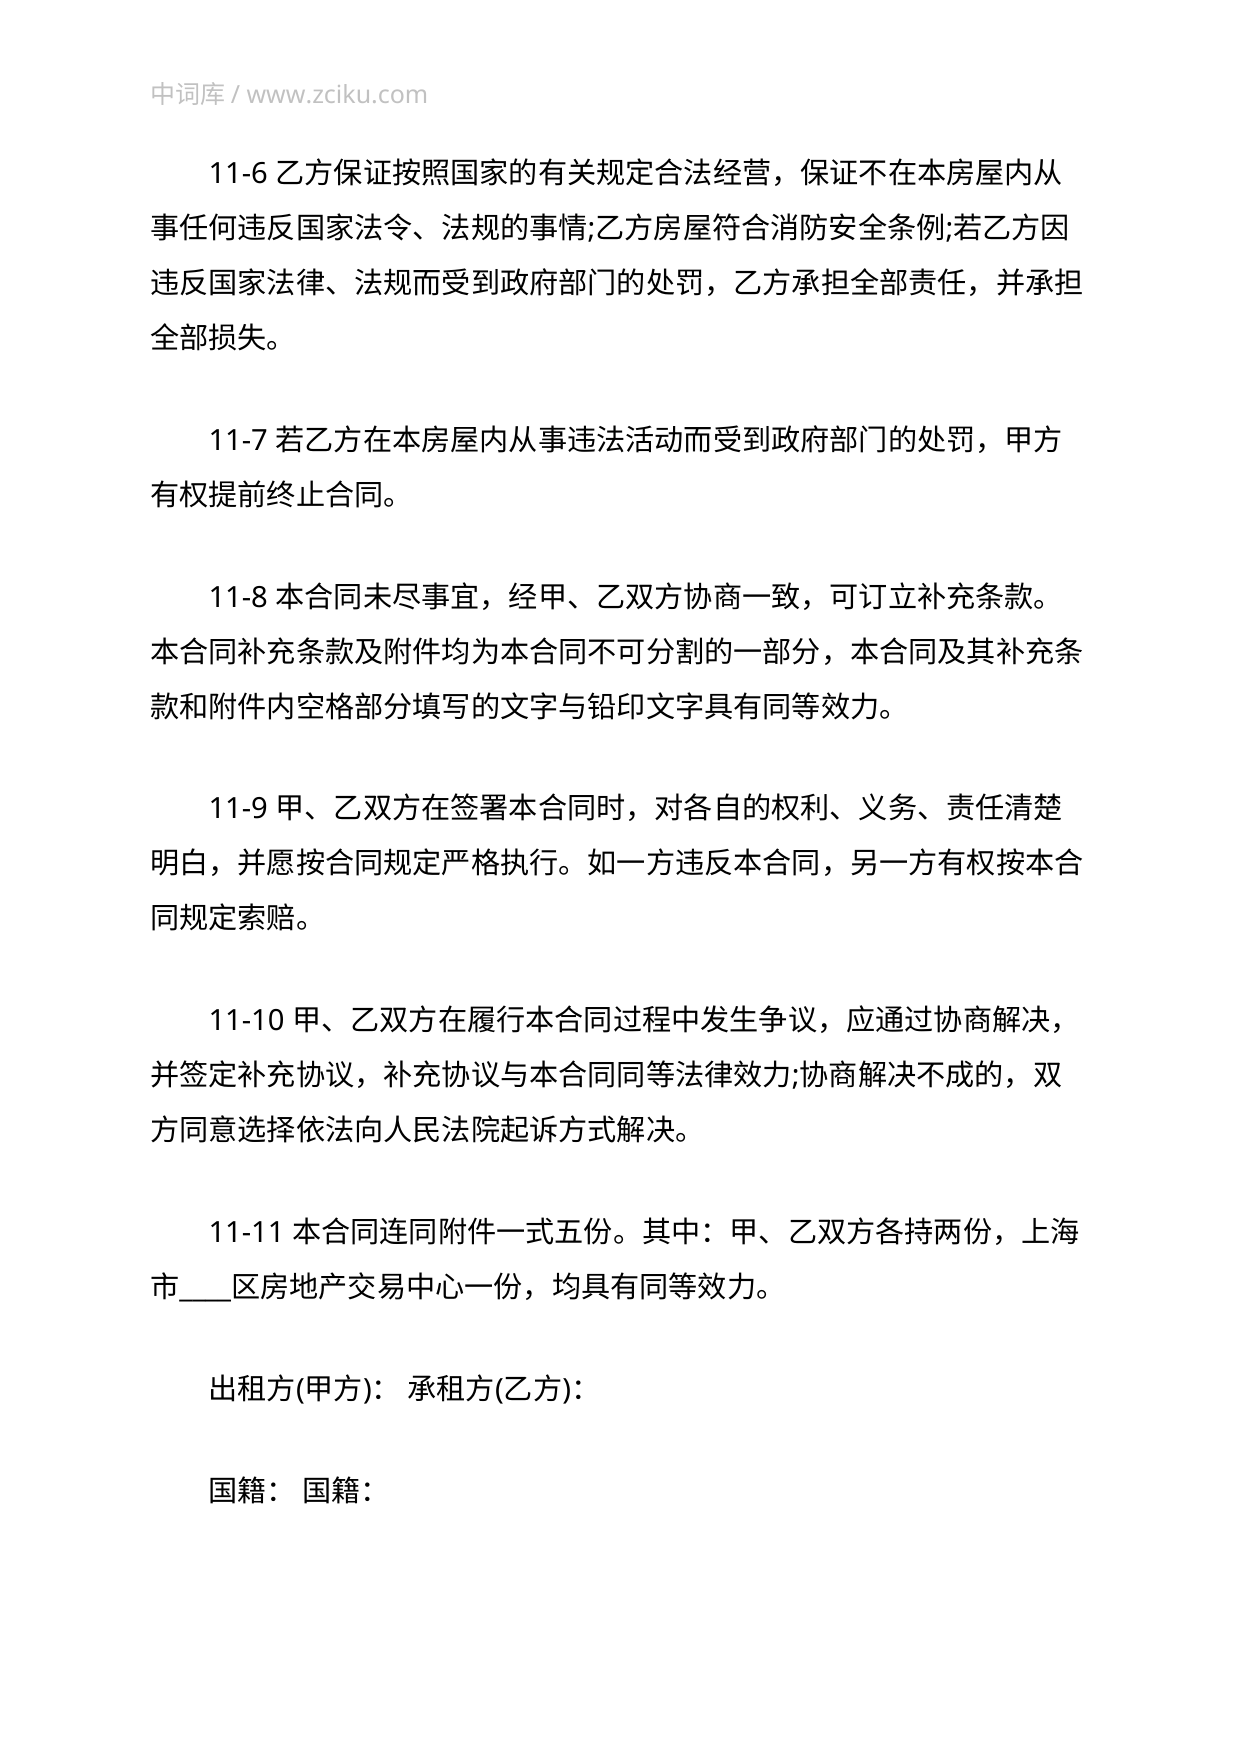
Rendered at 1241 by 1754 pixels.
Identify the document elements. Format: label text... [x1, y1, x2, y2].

text 11-10 甲、乙双方在履行本合同过程中发生争议，应通过协商解决，并签定补充协议，补充协议与本合同同等法律效力;协商解决不成的，双方同意选择依法向人民法院起诉方式解决。 [150, 997, 1090, 1149]
text 11-9 甲、乙双方在签署本合同时，对各自的权利、义务、责任清楚明白，并愿按合同规定严格执行。如一方违反本合同，另一方有权按本合同规定索赔。 [150, 785, 1090, 937]
text 出租方(甲方)： 承租方(乙方)： [150, 1366, 1090, 1408]
text 国籍： 国籍： [150, 1467, 1090, 1510]
text 11-11 本合同连同附件一式五份。其中：甲、乙双方各持两份，上海市____区房地产交易中心一份，均具有同等效力。 [150, 1208, 1090, 1306]
text 11-6 乙方保证按照国家的有关规定合法经营，保证不在本房屋内从事任何违反国家法令、法规的事情;乙方房屋符合消防安全条例;若乙方因违反国家法律、法规而受到政府部门的处罚，乙方承担全部责任，并承担全部损失。 [150, 150, 1090, 357]
text 11-7 若乙方在本房屋内从事违法活动而受到政府部门的处罚，甲方有权提前终止合同。 [150, 417, 1090, 514]
text 11-8 本合同未尽事宜，经甲、乙双方协商一致，可订立补充条款。本合同补充条款及附件均为本合同不可分割的一部分，本合同及其补充条款和附件内空格部分填写的文字与铅印文字具有同等效力。 [150, 573, 1090, 726]
